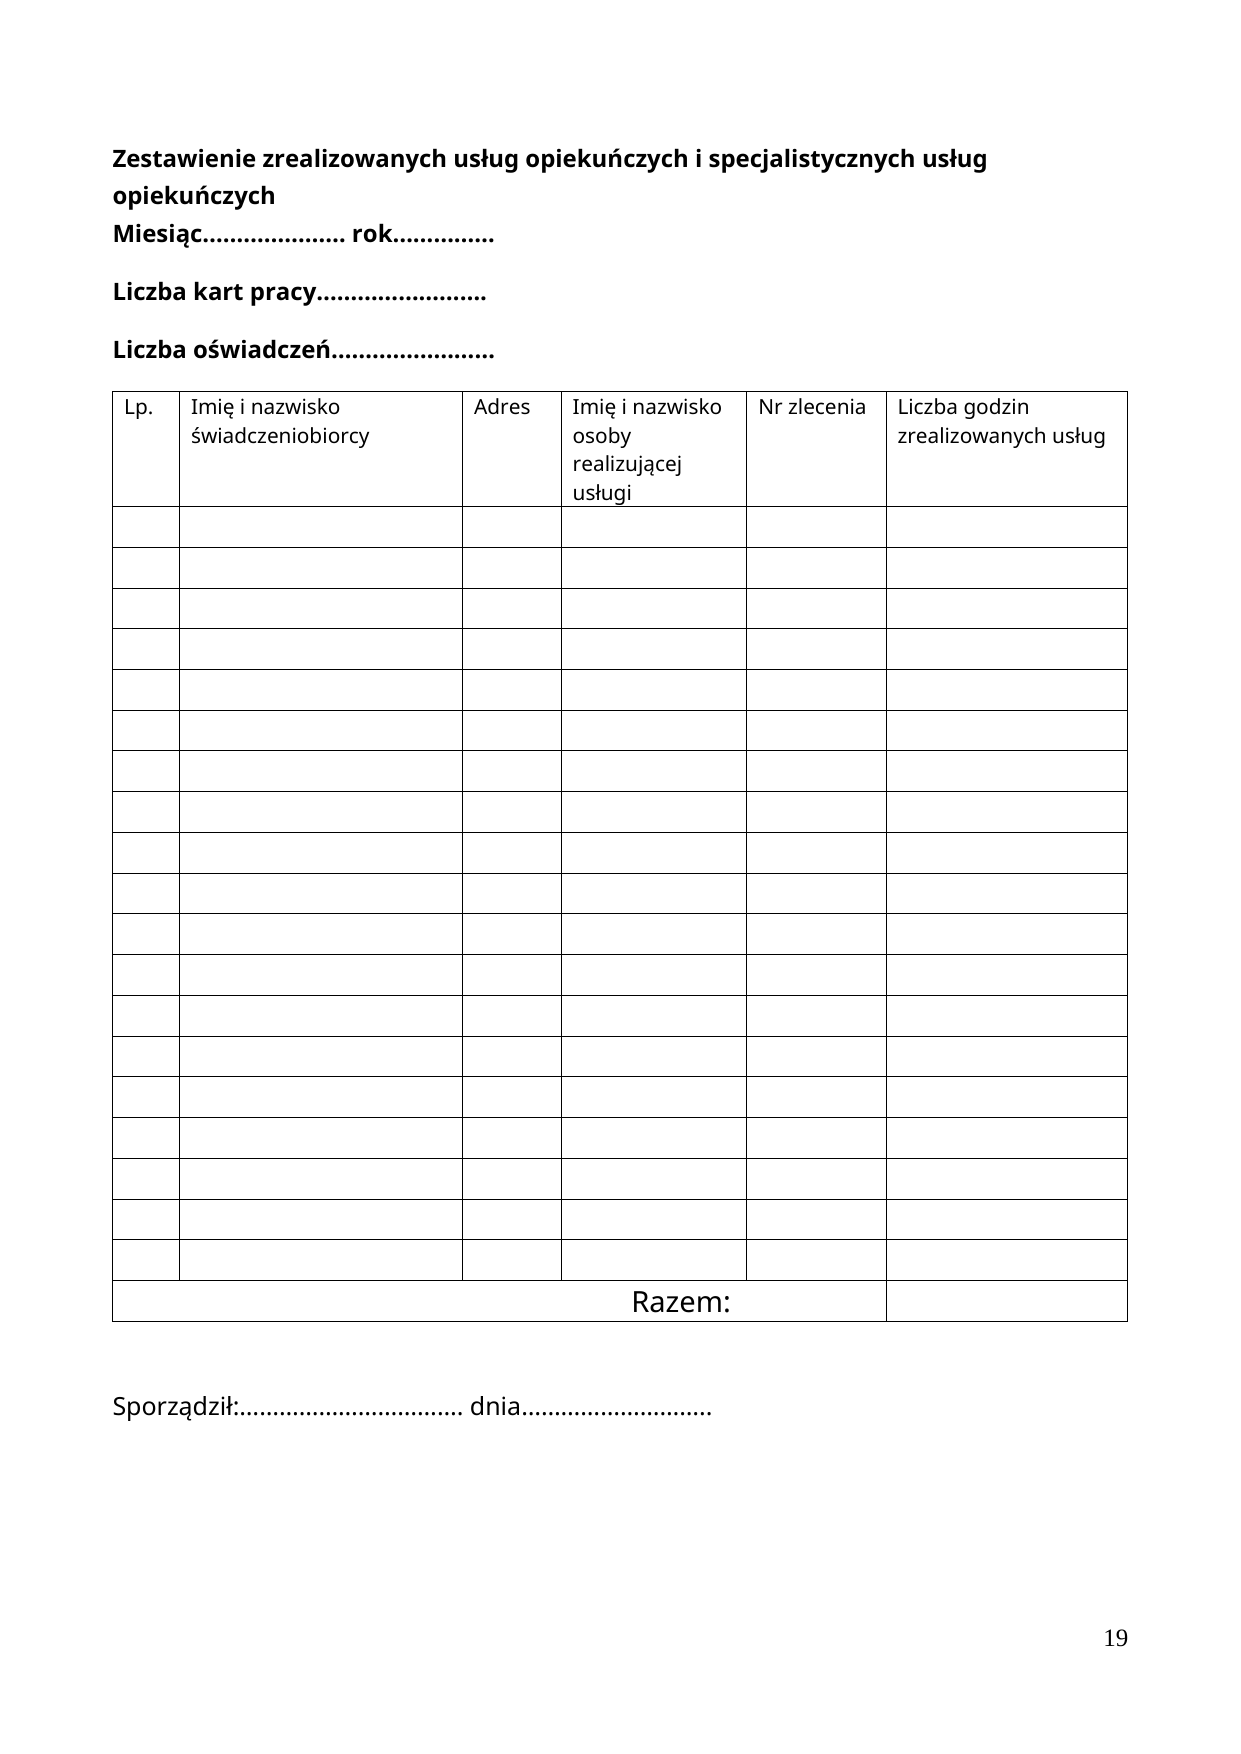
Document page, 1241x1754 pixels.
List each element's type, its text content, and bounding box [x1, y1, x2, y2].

table_cell [463, 1037, 561, 1076]
table_cell [887, 548, 1127, 587]
table_cell [562, 1200, 746, 1239]
table_cell [887, 914, 1127, 954]
text Sporządził:……………………………. dnia……………………….. [112, 1388, 1128, 1422]
table_cell [113, 1037, 179, 1076]
table_cell [180, 792, 462, 832]
table_cell [887, 874, 1127, 913]
table_header Liczba godzin zrealizowanych usług [887, 392, 1127, 506]
table_cell [887, 955, 1127, 995]
table_cell [887, 1240, 1127, 1280]
table_cell [463, 1118, 561, 1158]
table_cell [747, 1037, 886, 1076]
text Liczba kart pracy……………………. [112, 275, 1128, 307]
table_cell [463, 1159, 561, 1198]
table_cell [887, 1037, 1127, 1076]
table_cell [113, 1200, 179, 1239]
table_cell [463, 955, 561, 995]
table_cell [180, 507, 462, 547]
table_cell [747, 548, 886, 587]
table_cell Razem: [113, 1281, 886, 1321]
table_cell [113, 996, 179, 1036]
table_cell [562, 1159, 746, 1198]
table_cell [747, 629, 886, 669]
table_header Adres [463, 392, 561, 506]
table_cell [747, 1200, 886, 1239]
table_cell [463, 589, 561, 628]
table_cell [747, 792, 886, 832]
table_cell [463, 874, 561, 913]
table_cell [562, 1118, 746, 1158]
table_cell [180, 751, 462, 791]
table_cell [463, 833, 561, 873]
table_cell [113, 751, 179, 791]
table_cell [180, 1159, 462, 1198]
text Zestawienie zrealizowanych usług opiekuńczych i specjalistycznych usług opiekuńczych Miesiąc………………… rok…………… [112, 142, 1128, 249]
table_cell [113, 914, 179, 954]
table_cell [562, 874, 746, 913]
table_cell [180, 914, 462, 954]
table_cell [113, 1240, 179, 1280]
table_cell [887, 670, 1127, 710]
table_cell [747, 955, 886, 995]
table_cell [747, 874, 886, 913]
table_cell [747, 996, 886, 1036]
table_cell [887, 711, 1127, 750]
table_cell [180, 1200, 462, 1239]
table_cell [747, 1077, 886, 1117]
table_header Lp. [113, 392, 179, 506]
table_cell [113, 833, 179, 873]
table_cell [463, 629, 561, 669]
table_cell [562, 1077, 746, 1117]
table_cell [562, 1240, 746, 1280]
table_cell [180, 955, 462, 995]
table_cell [180, 1077, 462, 1117]
table_cell [180, 1118, 462, 1158]
table_cell [887, 833, 1127, 873]
table_cell [562, 670, 746, 710]
table_header Imię i nazwisko osoby realizującej usługi [562, 392, 746, 506]
table_cell [463, 996, 561, 1036]
text Liczba oświadczeń…………………… [112, 333, 1128, 366]
table_cell [113, 589, 179, 628]
table_cell [562, 1037, 746, 1076]
table_cell [747, 1240, 886, 1280]
table_cell [463, 751, 561, 791]
table_cell [887, 1077, 1127, 1117]
table_header Imię i nazwisko świadczeniobiorcy [180, 392, 462, 506]
table_cell [463, 670, 561, 710]
table_cell [463, 507, 561, 547]
table_cell [113, 670, 179, 710]
table_cell [562, 792, 746, 832]
table_cell [180, 833, 462, 873]
table_cell [747, 751, 886, 791]
table_cell [113, 507, 179, 547]
table_cell [180, 711, 462, 750]
table_cell [180, 670, 462, 710]
table_cell [180, 548, 462, 587]
table_cell [747, 711, 886, 750]
table_cell [180, 874, 462, 913]
table_cell [113, 548, 179, 587]
table_cell [180, 629, 462, 669]
table_cell [562, 955, 746, 995]
table_cell [180, 589, 462, 628]
table_cell [113, 711, 179, 750]
table_cell [887, 1118, 1127, 1158]
table_cell [887, 629, 1127, 669]
table_cell [463, 914, 561, 954]
table_cell [887, 751, 1127, 791]
table_cell [113, 1118, 179, 1158]
table_cell [113, 955, 179, 995]
table_cell [747, 914, 886, 954]
table_cell [887, 1200, 1127, 1239]
table_cell [887, 1159, 1127, 1198]
table_cell [180, 1240, 462, 1280]
table_cell [463, 1200, 561, 1239]
table_header Nr zlecenia [747, 392, 886, 506]
table_cell [747, 833, 886, 873]
table_cell [113, 792, 179, 832]
table_cell [747, 589, 886, 628]
table_cell [562, 751, 746, 791]
table_cell [747, 507, 886, 547]
table_cell [113, 629, 179, 669]
table_cell [180, 996, 462, 1036]
table_cell [463, 1077, 561, 1117]
table_cell [887, 507, 1127, 547]
table_cell [562, 548, 746, 587]
table_cell [113, 1077, 179, 1117]
table_cell [562, 629, 746, 669]
table_cell [887, 996, 1127, 1036]
table_cell [463, 792, 561, 832]
table_cell [562, 589, 746, 628]
table_cell [747, 670, 886, 710]
table_cell [747, 1159, 886, 1198]
table_cell [562, 996, 746, 1036]
table_cell [180, 1037, 462, 1076]
table_cell [113, 874, 179, 913]
table_cell [887, 589, 1127, 628]
table_cell [887, 792, 1127, 832]
table_cell [562, 833, 746, 873]
table_cell [562, 507, 746, 547]
table_cell [562, 711, 746, 750]
table_cell [887, 1281, 1127, 1321]
table_cell [463, 548, 561, 587]
table_cell [562, 914, 746, 954]
table_cell [747, 1118, 886, 1158]
table_cell [463, 711, 561, 750]
table_cell [113, 1159, 179, 1198]
table_cell [463, 1240, 561, 1280]
